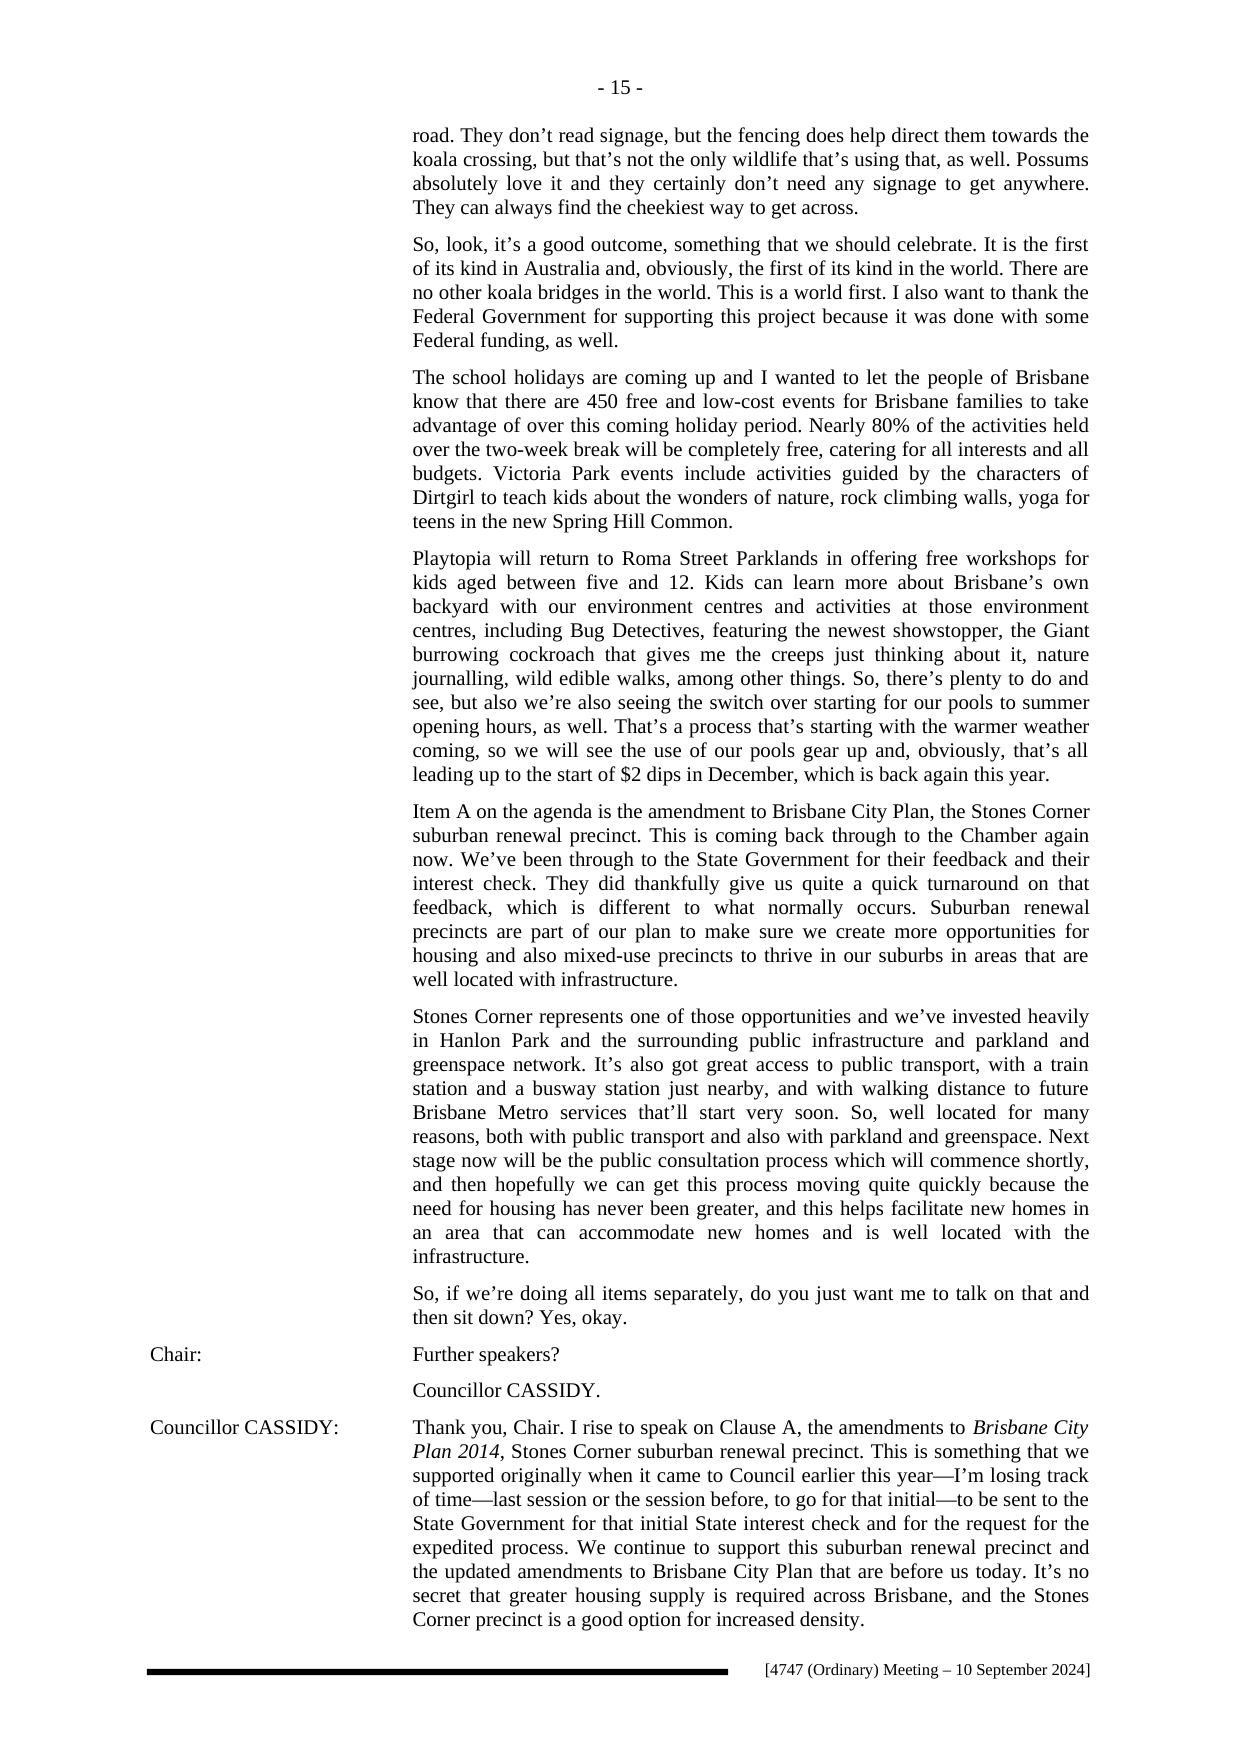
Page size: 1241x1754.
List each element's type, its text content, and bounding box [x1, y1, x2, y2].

text Chair: Further speakers? [150, 1342, 1090, 1366]
text So, look, it’s a good outcome, something that we should celebrate. It is the first of its kind in Australia and, obviously, the first of its kind in the world. There are no other koala bridges in the world. This is a world first. I also want to thank the Federal Government for supporting this project because it was done with some Federal funding, as well. [412, 232, 1090, 352]
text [412, 123, 1090, 219]
text Stones Corner represents one of those opportunities and we’ve invested heavily in Hanlon Park and the surrounding public infrastructure and parkland and greenspace network. It’s also got great access to public transport, with a train station and a busway station just nearby, and with walking distance to future Brisbane Metro services that’ll start very soon. So, well located for many reasons, both with public transport and also with parkland and greenspace. Next stage now will be the public consultation process which will commence shortly, and then hopefully we can get this process moving quite quickly because the need for housing has never been greater, and this helps facilitate new homes in an area that can accommodate new homes and is well located with the infrastructure. [412, 1004, 1090, 1268]
text Item A on the agenda is the amendment to Brisbane City Plan, the Stones Corner suburban renewal precinct. This is coming back through to the Chamber again now. We’ve been through to the State Government for their feedback and their interest check. They did thankfully give us quite a quick turnaround on that feedback, which is different to what normally occurs. Suburban renewal precincts are part of our plan to make sure we create more opportunities for housing and also mixed-use precincts to thrive in our suburbs in areas that are well located with infrastructure. [412, 799, 1090, 991]
text Councillor CASSIDY. [412, 1378, 1090, 1402]
text Playtopia will return to Roma Street Parklands in offering free workshops for kids aged between five and 12. Kids can learn more about Brisbane’s own backyard with our environment centres and activities at those environment centres, including Bug Detectives, featuring the newest showstopper, the Giant burrowing cockroach that gives me the creeps just thinking about it, nature journalling, wild edible walks, among other things. So, there’s plenty to do and see, but also we’re also seeing the switch over starting for our pools to summer opening hours, as well. That’s a process that’s starting with the warmer weather coming, so we will see the use of our pools gear up and, obviously, that’s all leading up to the start of $2 dips in December, which is back again this year. [412, 546, 1090, 786]
text Councillor CASSIDY: Thank you, Chair. I rise to speak on Clause A, the amendments to Brisbane City Plan 2014, Stones Corner suburban renewal precinct. This is something that we supported originally when it came to Council earlier this year—I’m losing track of time—last session or the session before, to go for that initial—to be sent to the State Government for that initial State interest check and for the request for the expedited process. We continue to support this suburban renewal precinct and the updated amendments to Brisbane City Plan that are before us today. It’s no secret that greater housing supply is required across Brisbane, and the Stones Corner precinct is a good option for increased density. [150, 1415, 1090, 1631]
text The school holidays are coming up and I wanted to let the people of Brisbane know that there are 450 free and low-cost events for Brisbane families to take advantage of over this coming holiday period. Nearly 80% of the activities held over the two-week break will be completely free, catering for all interests and all budgets. Victoria Park events include activities guided by the characters of Dirtgirl to teach kids about the wonders of nature, rock climbing walls, yoga for teens in the new Spring Hill Common. [412, 365, 1090, 533]
text So, if we’re doing all items separately, do you just want me to talk on that and then sit down? Yes, okay. [412, 1281, 1090, 1329]
